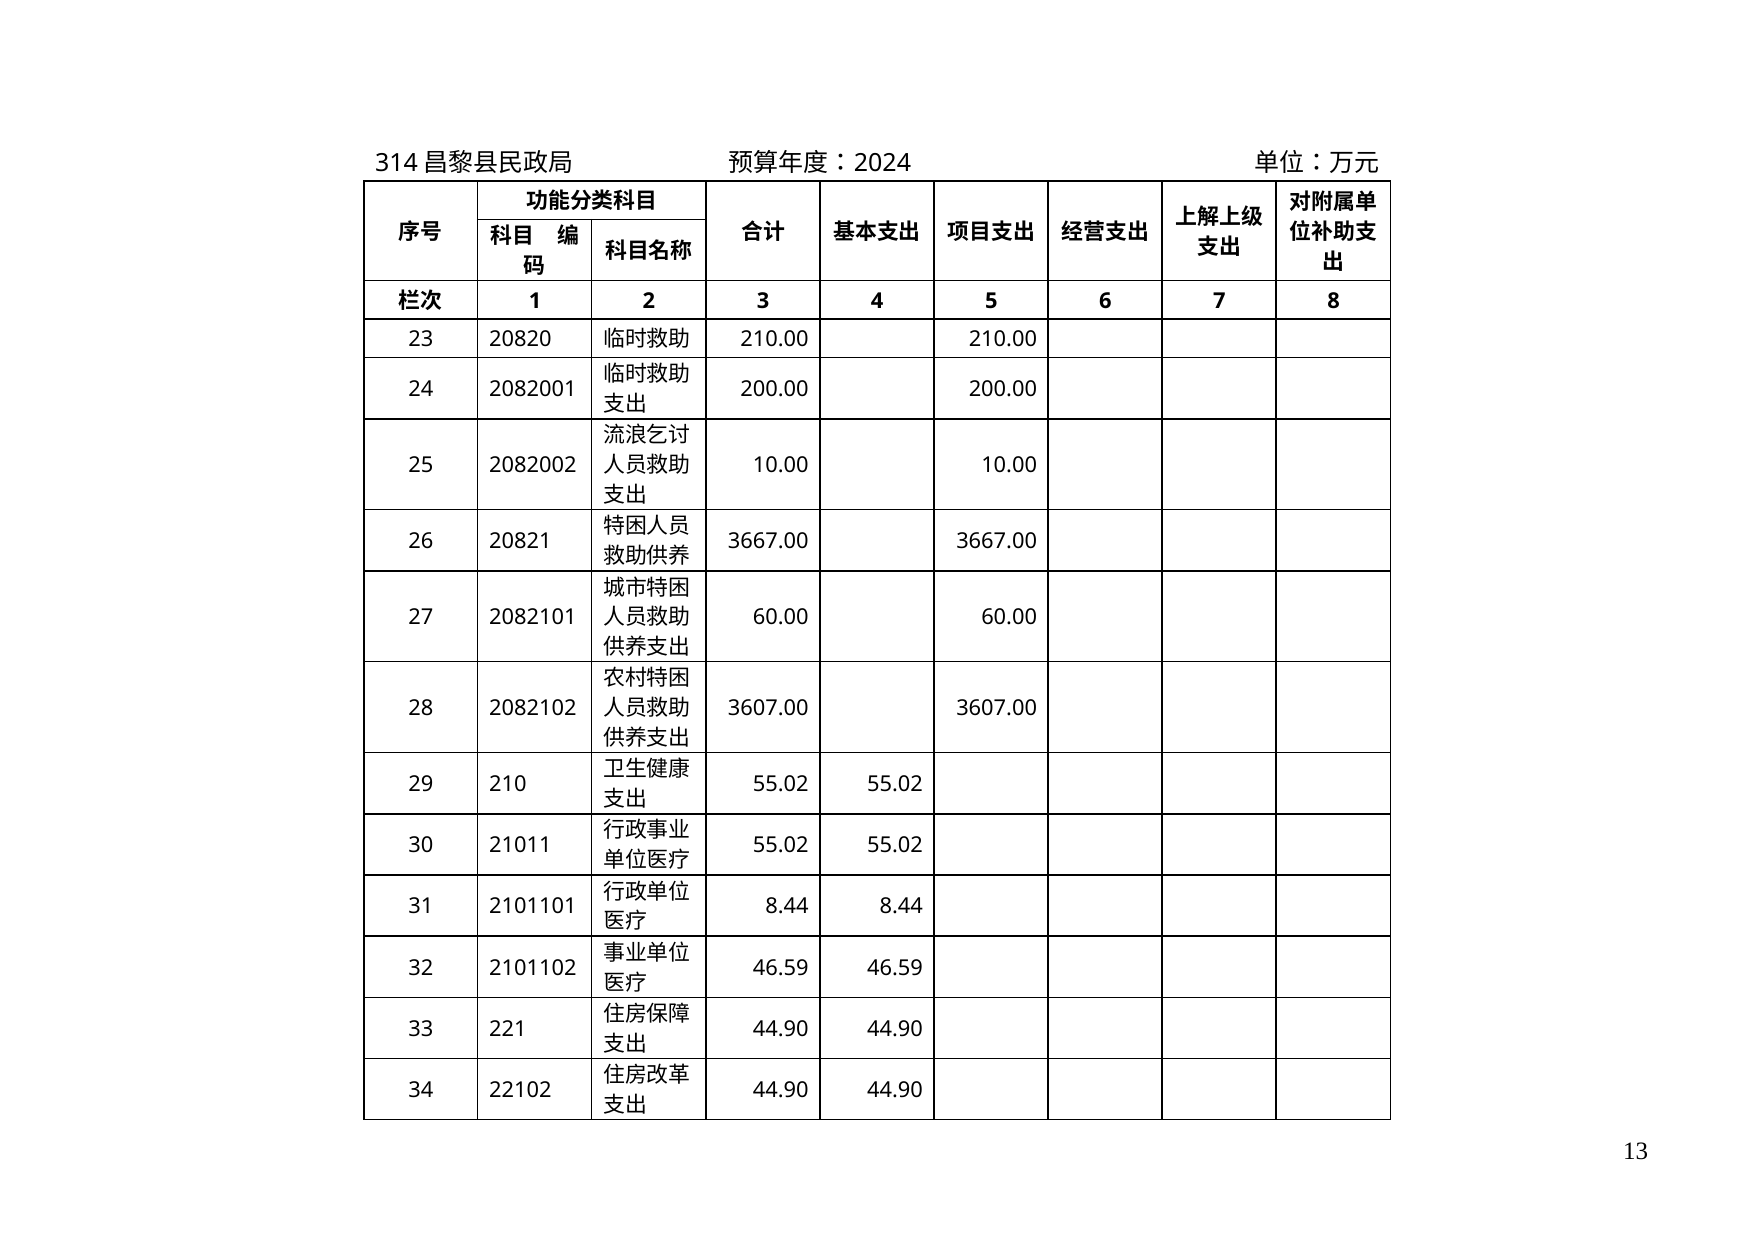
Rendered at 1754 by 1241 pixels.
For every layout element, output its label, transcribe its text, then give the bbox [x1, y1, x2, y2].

table_cell 20821 [478, 510, 591, 570]
table_cell [1277, 753, 1390, 813]
table_cell [821, 320, 933, 357]
table_cell [1049, 320, 1161, 357]
table_cell 55.02 [821, 753, 933, 813]
table_cell 1 [478, 281, 591, 318]
table_cell 7 [1163, 281, 1275, 318]
table_cell [1277, 420, 1390, 509]
table_cell 25 [365, 420, 477, 509]
table_cell [1163, 815, 1275, 874]
table_cell [1049, 998, 1161, 1057]
table_cell 2101102 [478, 937, 591, 996]
table_cell 项目支出 [935, 182, 1047, 280]
table_cell 210.00 [707, 320, 819, 357]
table_cell [1277, 815, 1390, 874]
table_cell 200.00 [707, 358, 819, 418]
table_cell 200.00 [935, 358, 1047, 418]
table_cell 基本支出 [821, 182, 933, 280]
table_cell 事业单位医疗 [592, 937, 705, 996]
table_cell [1277, 937, 1390, 996]
table_cell [1277, 358, 1390, 418]
table_cell [1163, 998, 1275, 1057]
table_cell [821, 510, 933, 570]
table_cell [935, 815, 1047, 874]
table_cell 6 [1049, 281, 1161, 318]
table_cell 3607.00 [935, 662, 1047, 752]
table_cell [1049, 815, 1161, 874]
table_cell 44.90 [821, 1059, 933, 1119]
table_cell 31 [365, 876, 477, 935]
table_cell [1277, 320, 1390, 357]
table_cell [1049, 876, 1161, 935]
table_cell 行政事业单位医疗 [592, 815, 705, 874]
table_cell 临时救助 [592, 320, 705, 357]
table_cell [1163, 876, 1275, 935]
table_header 314昌黎县民政局 [365, 143, 705, 180]
table_cell 55.02 [707, 753, 819, 813]
table_cell [1277, 1059, 1390, 1119]
table_cell [1049, 753, 1161, 813]
table_cell [1049, 358, 1161, 418]
table_cell 4 [821, 281, 933, 318]
table_cell 8.44 [707, 876, 819, 935]
table_cell 33 [365, 998, 477, 1057]
table_cell 3 [707, 281, 819, 318]
table_cell [1049, 572, 1161, 661]
table_cell 21011 [478, 815, 591, 874]
table_cell [1277, 998, 1390, 1057]
table_cell 农村特困人员救助供养支出 [592, 662, 705, 752]
table_cell [1049, 937, 1161, 996]
table_cell [1277, 662, 1390, 752]
table_cell [1163, 358, 1275, 418]
table_cell 2082102 [478, 662, 591, 752]
table_cell 28 [365, 662, 477, 752]
table_cell [1049, 420, 1161, 509]
table_cell 44.90 [707, 998, 819, 1057]
table_cell [935, 937, 1047, 996]
table_cell [1163, 1059, 1275, 1119]
table_cell 10.00 [707, 420, 819, 509]
table_cell [821, 358, 933, 418]
table_cell [1163, 420, 1275, 509]
table_cell 55.02 [707, 815, 819, 874]
table_cell [821, 662, 933, 752]
table_cell 住房保障支出 [592, 998, 705, 1057]
table_cell 22102 [478, 1059, 591, 1119]
table_cell 2 [592, 281, 705, 318]
table_cell [935, 998, 1047, 1057]
table_cell [1049, 1059, 1161, 1119]
table_cell 23 [365, 320, 477, 357]
table_header 预算年度：2024 [707, 143, 933, 180]
table_cell 60.00 [707, 572, 819, 661]
table_cell 26 [365, 510, 477, 570]
table_cell 合计 [707, 182, 819, 280]
table_cell [1163, 753, 1275, 813]
table_cell 经营支出 [1049, 182, 1161, 280]
table_cell 临时救助支出 [592, 358, 705, 418]
table_cell [935, 1059, 1047, 1119]
table_cell [1049, 510, 1161, 570]
table_cell 30 [365, 815, 477, 874]
table_cell 住房改革支出 [592, 1059, 705, 1119]
table_cell [821, 420, 933, 509]
table_cell 2082001 [478, 358, 591, 418]
table_cell 行政单位医疗 [592, 876, 705, 935]
table_cell [821, 572, 933, 661]
table_cell 32 [365, 937, 477, 996]
table_cell 27 [365, 572, 477, 661]
table_cell 210.00 [935, 320, 1047, 357]
table_cell 3667.00 [935, 510, 1047, 570]
table_cell 上解上级 支出 [1163, 182, 1275, 280]
table_cell 2082101 [478, 572, 591, 661]
table_cell 序号 [365, 182, 477, 280]
table_cell [1049, 662, 1161, 752]
table_cell 科目名称 [592, 220, 705, 280]
table_cell 8.44 [821, 876, 933, 935]
table_cell 城市特困人员救助供养支出 [592, 572, 705, 661]
table_cell [1277, 572, 1390, 661]
table_cell 24 [365, 358, 477, 418]
table_cell 44.90 [821, 998, 933, 1057]
table_cell [1163, 320, 1275, 357]
table_cell 55.02 [821, 815, 933, 874]
table_cell 2082002 [478, 420, 591, 509]
table_cell 221 [478, 998, 591, 1057]
table_cell 特困人员救助供养 [592, 510, 705, 570]
table_cell 3667.00 [707, 510, 819, 570]
table_cell [1277, 876, 1390, 935]
table_cell 29 [365, 753, 477, 813]
table_cell 8 [1277, 281, 1390, 318]
table_header 单位：万元 [935, 143, 1390, 180]
table_cell 功能分类科目 [478, 182, 705, 219]
table_cell 20820 [478, 320, 591, 357]
table_cell 34 [365, 1059, 477, 1119]
table_cell [1163, 662, 1275, 752]
table_cell [1163, 937, 1275, 996]
table_cell 46.59 [707, 937, 819, 996]
table_cell [935, 876, 1047, 935]
table_cell 对附属单位补助支出 [1277, 182, 1390, 280]
table_cell 210 [478, 753, 591, 813]
table_cell 2101101 [478, 876, 591, 935]
table_cell 卫生健康支出 [592, 753, 705, 813]
table_cell 60.00 [935, 572, 1047, 661]
table_cell 44.90 [707, 1059, 819, 1119]
table_cell 10.00 [935, 420, 1047, 509]
table_cell 科目 编码 [478, 220, 591, 280]
table_cell 栏次 [365, 281, 477, 318]
table_cell [935, 753, 1047, 813]
table_cell [1163, 572, 1275, 661]
table_cell [1163, 510, 1275, 570]
table_cell 46.59 [821, 937, 933, 996]
table_cell [1277, 510, 1390, 570]
table_cell 5 [935, 281, 1047, 318]
table_cell 3607.00 [707, 662, 819, 752]
table_cell 流浪乞讨人员救助支出 [592, 420, 705, 509]
